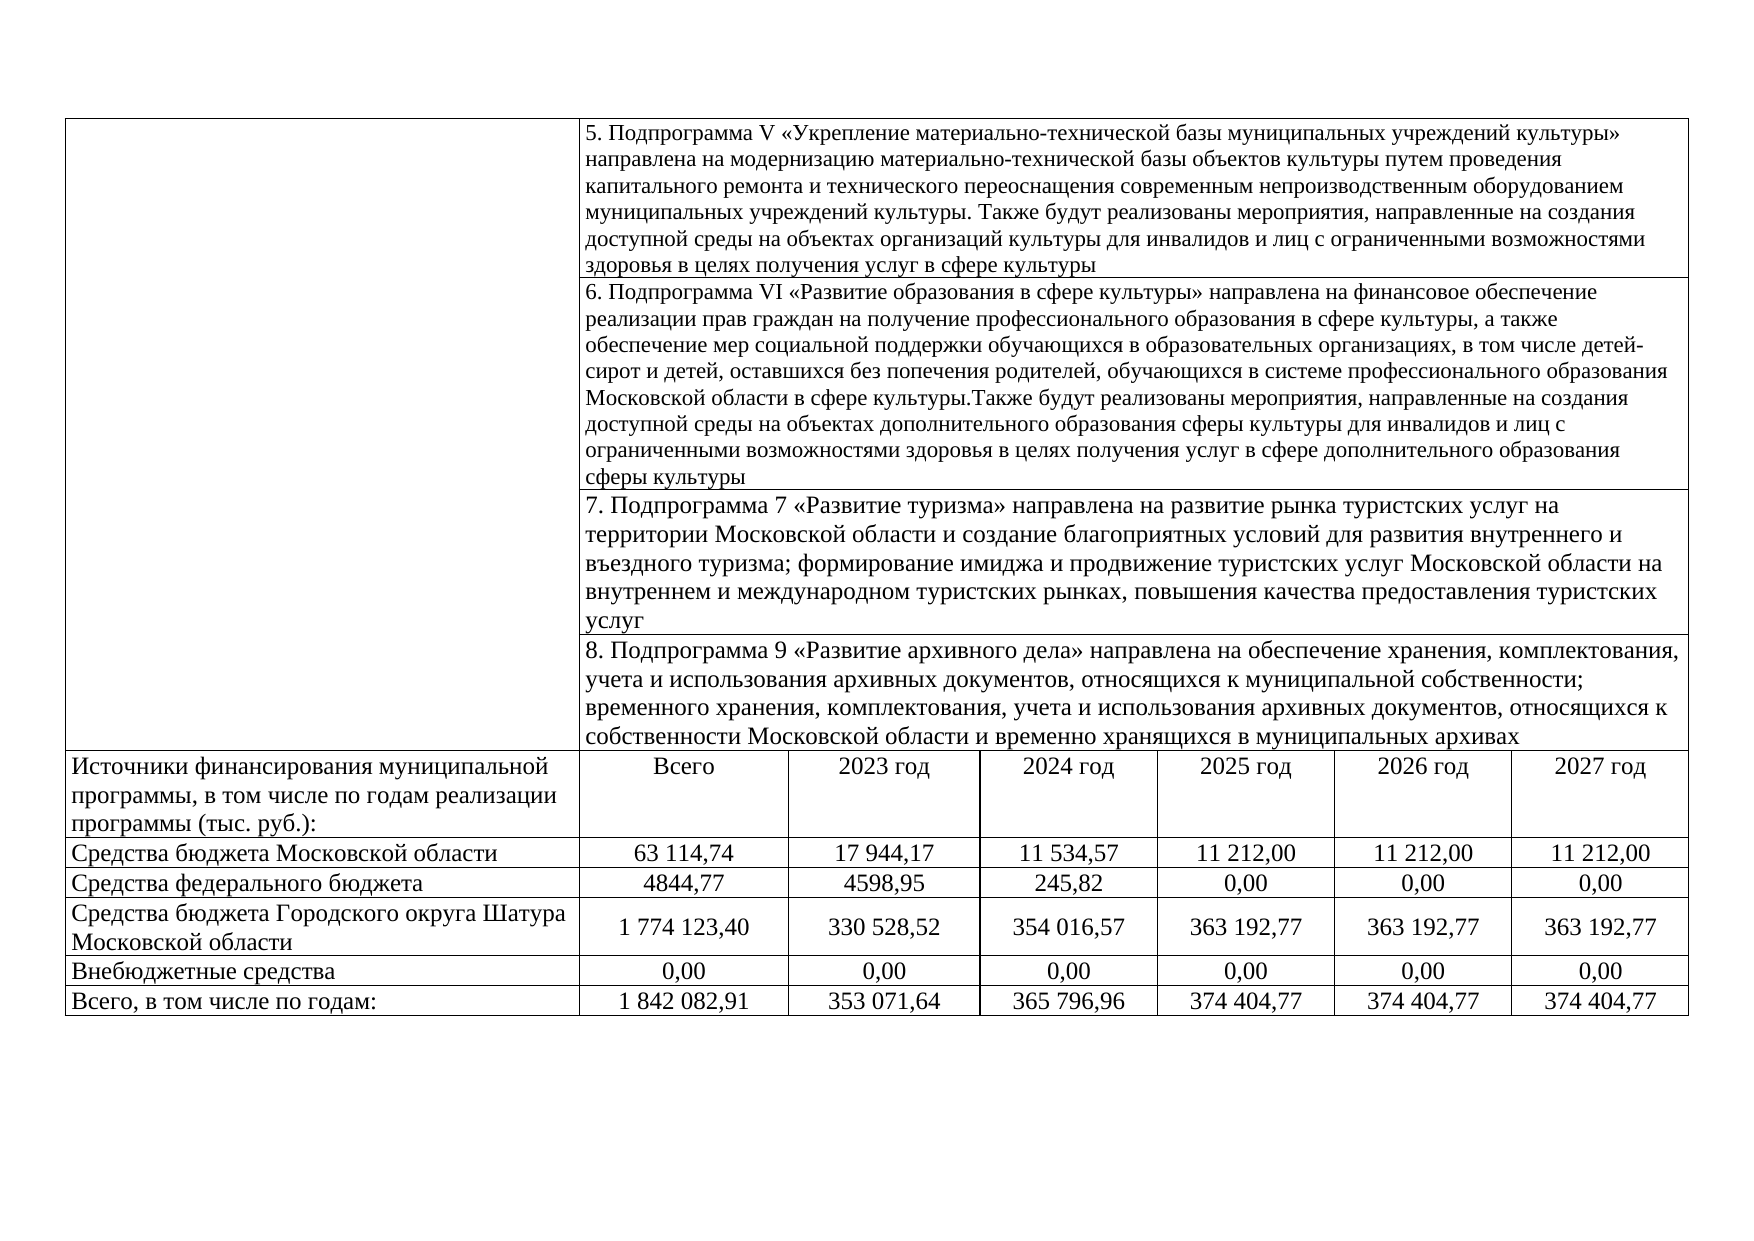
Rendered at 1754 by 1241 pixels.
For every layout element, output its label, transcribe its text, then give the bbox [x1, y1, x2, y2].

table_cell 0,00 [1512, 956, 1688, 985]
table_cell 8. Подпрограмма 9 «Развитие архивного дела» направлена на обеспечение хранения, комплектования, учета и использования архивных документов, относящихся к муниципальной собственности; временного хранения, комплектования, учета и использования архивных документов, относящихся к собственности Московской области и временно хранящихся в муниципальных архивах [580, 635, 1688, 750]
table_cell 374 404,77 [1335, 986, 1511, 1015]
table_cell 363 192,77 [1335, 898, 1511, 955]
table_cell 5. Подпрограмма V «Укрепление материально-технической базы муниципальных учреждений культуры» направлена на модернизацию материально-технической базы объектов культуры путем проведения капитального ремонта и технического переоснащения современным непроизводственным оборудованием муниципальных учреждений культуры. Также будут реализованы мероприятия, направленные на создания доступной среды на объектах организаций культуры для инвалидов и лиц с ограниченными возможностями здоровья в целях получения услуг в сфере культуры [580, 119, 1688, 277]
table_cell 6. Подпрограмма VI «Развитие образования в сфере культуры» направлена на финансовое обеспечение реализации прав граждан на получение профессионального образования в сфере культуры, а также обеспечение мер социальной поддержки обучающихся в образовательных организациях, в том числе детей-сирот и детей, оставшихся без попечения родителей, обучающихся в системе профессионального образования Московской области в сфере культуры.Также будут реализованы мероприятия, направленные на создания доступной среды на объектах дополнительного образования сферы культуры для инвалидов и лиц с ограниченными возможностями здоровья в целях получения услуг в сфере дополнительного образования сферы культуры [580, 278, 1688, 489]
table_cell 365 796,96 [981, 986, 1157, 1015]
table_cell 354 016,57 [981, 898, 1157, 955]
table_cell 2027 год [1512, 751, 1688, 837]
table_cell Средства бюджета Московской области [66, 838, 579, 867]
table_cell 2024 год [981, 751, 1157, 837]
table_cell 0,00 [1512, 868, 1688, 897]
table_cell 363 192,77 [1158, 898, 1334, 955]
table_cell 245,82 [981, 868, 1157, 897]
table_cell 2025 год [1158, 751, 1334, 837]
table_cell 353 071,64 [789, 986, 979, 1015]
table_cell Внебюджетные средства [66, 956, 579, 985]
table_cell 2023 год [789, 751, 979, 837]
table_cell 11 212,00 [1158, 838, 1334, 867]
table_cell 374 404,77 [1158, 986, 1334, 1015]
table_cell 1 774 123,40 [580, 898, 788, 955]
table_cell 7. Подпрограмма 7 «Развитие туризма» направлена на развитие рынка туристских услуг на территории Московской области и создание благоприятных условий для развития внутреннего и въездного туризма; формирование имиджа и продвижение туристских услуг Московской области на внутреннем и международном туристских рынках, повышения качества предоставления туристских услуг [580, 490, 1688, 634]
table_cell 17 944,17 [789, 838, 979, 867]
table_cell 374 404,77 [1512, 986, 1688, 1015]
table_cell 11 212,00 [1512, 838, 1688, 867]
table_cell 0,00 [789, 956, 979, 985]
table_cell Средства федерального бюджета [66, 868, 579, 897]
table_cell 4844,77 [580, 868, 788, 897]
table_cell 63 114,74 [580, 838, 788, 867]
table_cell Всего [580, 751, 788, 837]
table_cell 11 212,00 [1335, 838, 1511, 867]
table_cell 2026 год [1335, 751, 1511, 837]
table_cell 330 528,52 [789, 898, 979, 955]
table_cell Источники финансирования муниципальной программы, в том числе по годам реализации программы (тыс. руб.): [66, 751, 579, 837]
table_cell 1 842 082,91 [580, 986, 788, 1015]
table_cell Всего, в том числе по годам: [66, 986, 579, 1015]
table_cell 363 192,77 [1512, 898, 1688, 955]
table_cell 4598,95 [789, 868, 979, 897]
table_cell 0,00 [1158, 956, 1334, 985]
table_cell 0,00 [1335, 956, 1511, 985]
table_cell 0,00 [1158, 868, 1334, 897]
table_cell 0,00 [580, 956, 788, 985]
table_cell 0,00 [981, 956, 1157, 985]
table_cell 0,00 [1335, 868, 1511, 897]
table_cell Средства бюджета Городского округа Шатура Московской области [66, 898, 579, 955]
table_cell 11 534,57 [981, 838, 1157, 867]
